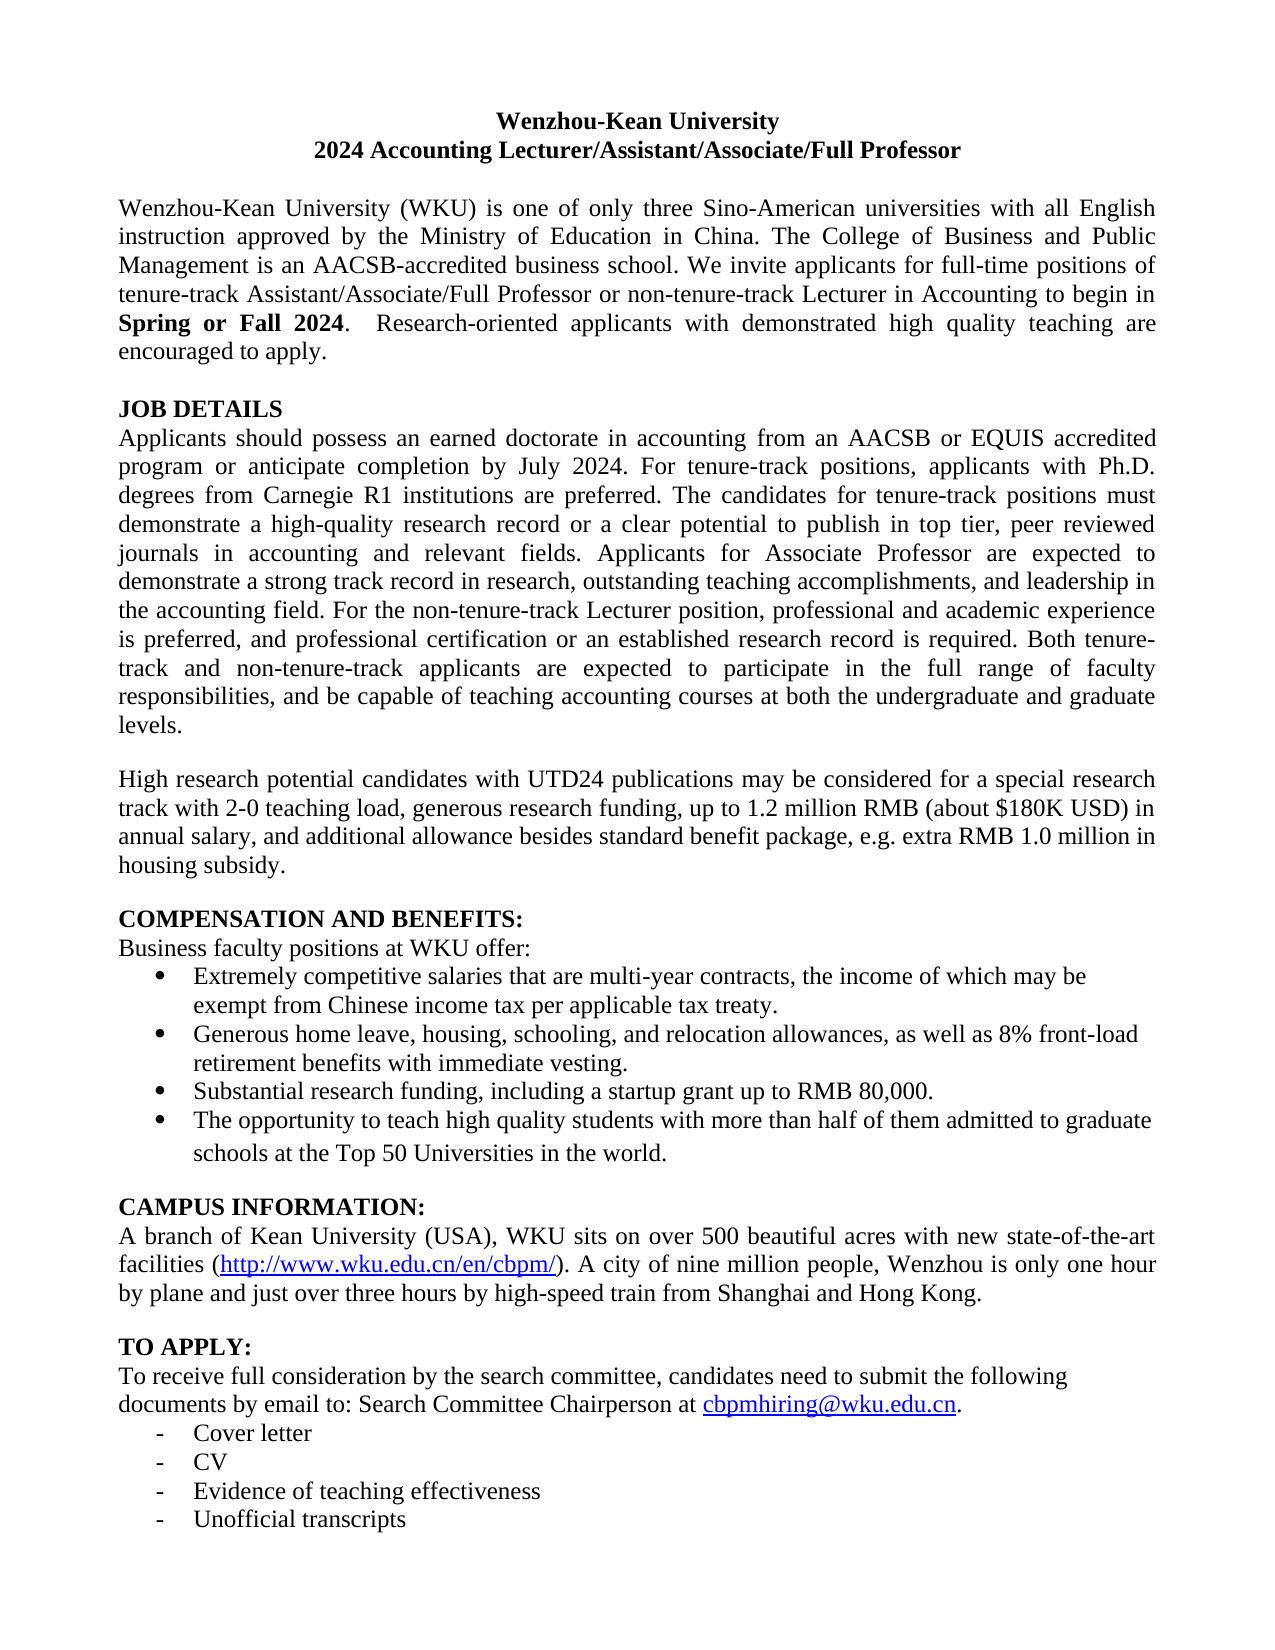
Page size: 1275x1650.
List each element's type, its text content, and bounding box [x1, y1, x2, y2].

text Applicants should possess an earned doctorate in accounting from an AACSB or EQUIS accredited program or anticipate completion by July 2024. For tenure-track positions, applicants with Ph.D. degrees from Carnegie R1 institutions are preferred. The candidates for tenure-track positions must demonstrate a high-quality research record or a clear potential to publish in top tier, peer reviewed journals in accounting and relevant fields. Applicants for Associate Professor are expected to demonstrate a strong track record in research, outstanding teaching accomplishments, and leadership in the accounting field. For the non-tenure-track Lecturer position, professional and academic experience is preferred, and professional certification or an established research record is required. Both tenure-track and non-tenure-track applicants are expected to participate in the full range of faculty responsibilities, and be capable of teaching accounting courses at both the undergraduate and graduate levels. [118, 423, 1157, 739]
list CV [156, 1447, 1157, 1476]
list Unofficial transcripts [156, 1504, 1157, 1533]
list Evidence of teaching effectiveness [156, 1476, 1157, 1504]
list The opportunity to teach high quality students with more than half of them admitted to graduate schools at the Top 50 Universities in the world. [156, 1105, 1157, 1167]
list Extremely competitive salaries that are multi-year contracts, the income of which may be exempt from Chinese income tax per applicable tax treaty. [156, 961, 1157, 1019]
text A branch of Kean University (USA), WKU sits on over 500 beautiful acres with new state-of-the-art facilities (http://www.wku.edu.cn/en/cbpm/). A city of nine million people, Wenzhou is only one hour by plane and just over three hours by high-speed train from Shanghai and Hong Kong. [118, 1221, 1157, 1307]
text JOB DETAILS [118, 365, 1157, 423]
list Cover letter [156, 1418, 1157, 1447]
text Wenzhou-Kean University (WKU) is one of only three Sino-American universities with all English instruction approved by the Ministry of Education in China. The College of Business and Public Management is an AACSB-accredited business school. We invite applicants for full-time positions of tenure-track Assistant/Associate/Full Professor or non-tenure-track Lecturer in Accounting to begin in Spring or Fall 2024. Research-oriented applicants with demonstrated high quality teaching are encouraged to apply. [118, 193, 1157, 365]
text TO APPLY: [118, 1332, 1157, 1361]
text Wenzhou-Kean University [118, 106, 1157, 135]
text COMPENSATION AND BENEFITS: [118, 904, 1157, 933]
text High research potential candidates with UTD24 publications may be considered for a special research track with 2-0 teaching load, generous research funding, up to 1.2 million RMB (about $180K USD) in annual salary, and additional allowance besides standard benefit package, e.g. extra RMB 1.0 million in housing subsidy. [118, 764, 1157, 879]
text Business faculty positions at WKU offer: [118, 933, 1157, 961]
list Substantial research funding, including a startup grant up to RMB 80,000. [156, 1076, 1157, 1105]
text To receive full consideration by the search committee, candidates need to submit the following documents by email to: Search Committee Chairperson at cbpmhiring@wku.edu.cn. [118, 1361, 1157, 1418]
text 2024 Accounting Lecturer/Assistant/Associate/Full Professor [118, 135, 1157, 164]
list Generous home leave, housing, schooling, and relocation allowances, as well as 8% front-load retirement benefits with immediate vesting. [156, 1019, 1157, 1076]
text CAMPUS INFORMATION: [118, 1192, 1157, 1221]
